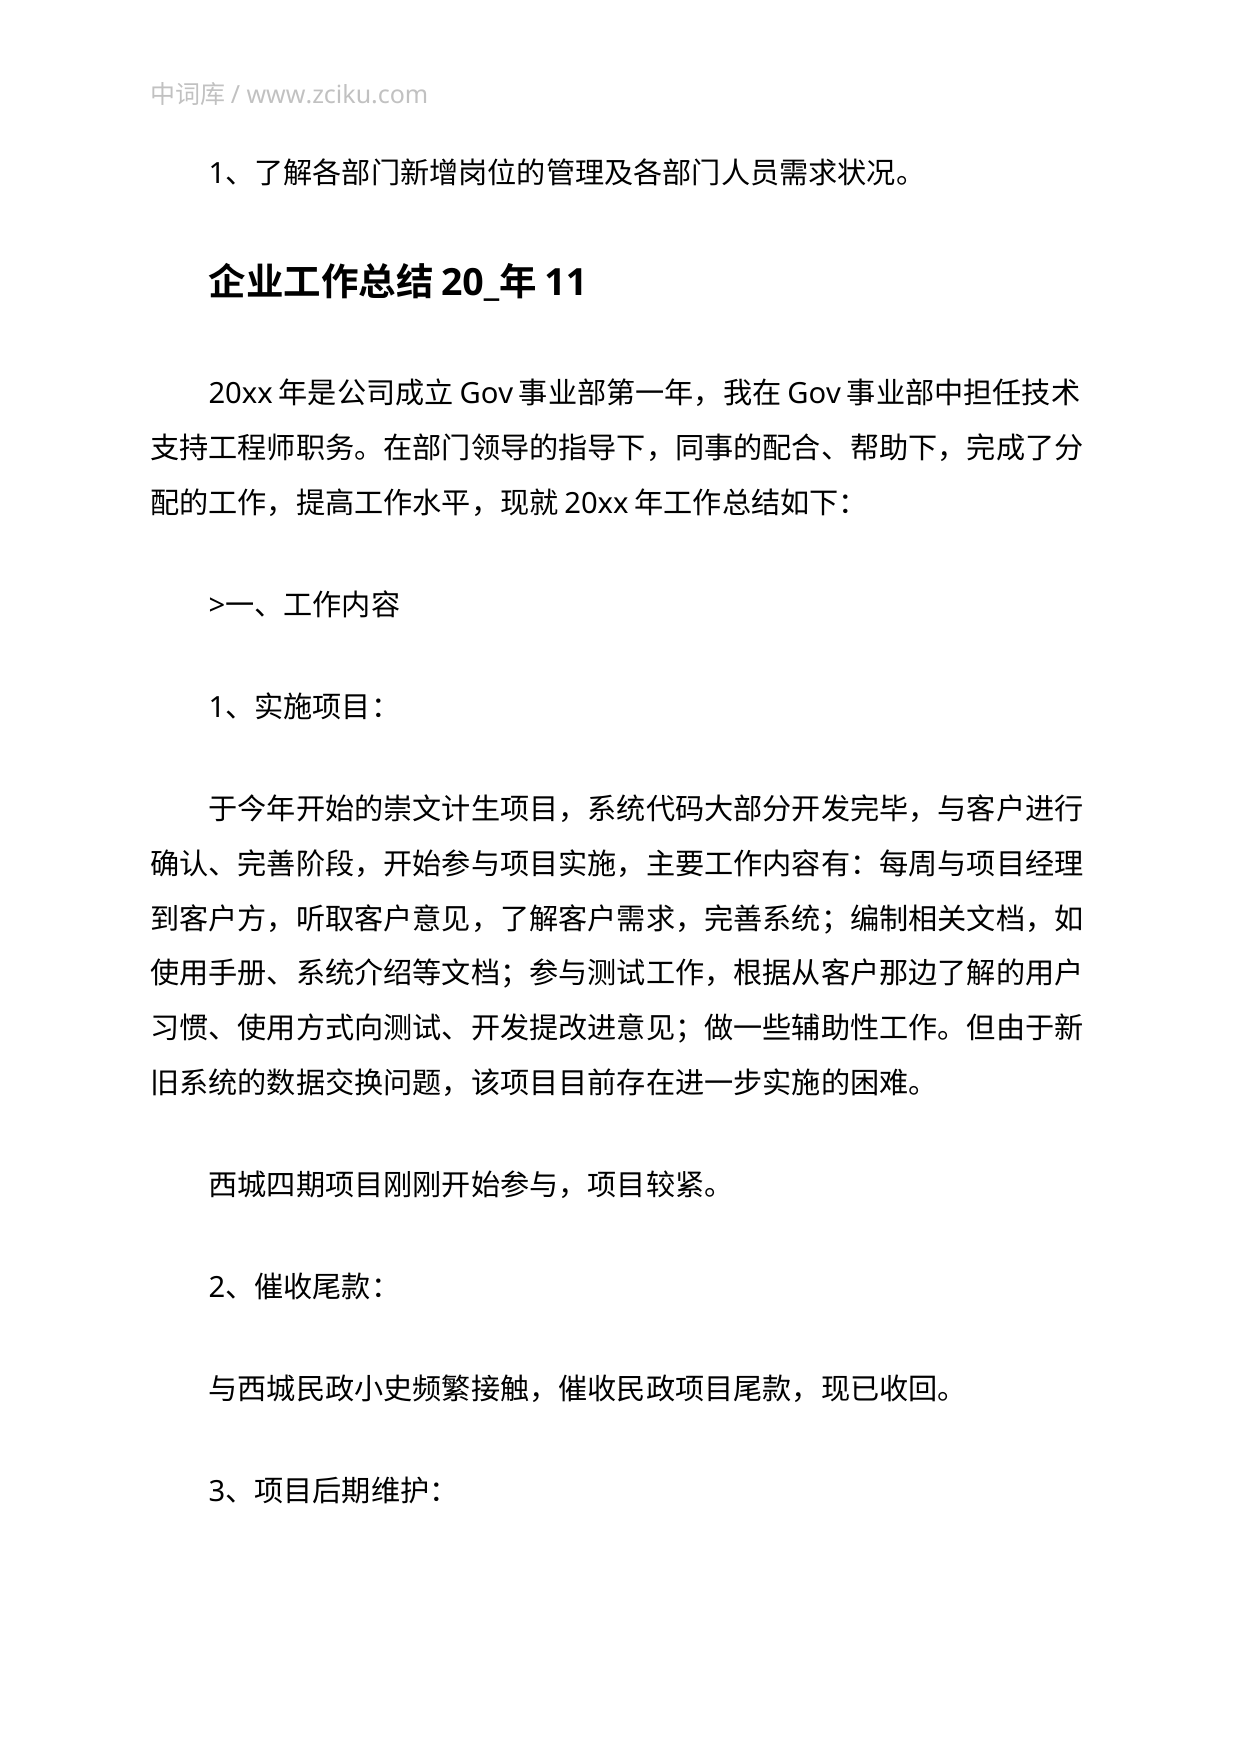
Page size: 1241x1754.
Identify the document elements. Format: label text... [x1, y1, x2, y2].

text 于今年开始的崇文计生项目，系统代码大部分开发完毕，与客户进行确认、完善阶段，开始参与项目实施，主要工作内容有：每周与项目经理到客户方，听取客户意见，了解客户需求，完善系统；编制相关文档，如使用手册、系统介绍等文档；参与测试工作，根据从客户那边了解的用户习惯、使用方式向测试、开发提改进意见；做一些辅助性工作。但由于新旧系统的数据交换问题，该项目目前存在进一步实施的困难。 [150, 785, 1090, 1102]
text 2、催收尾款： [150, 1263, 1090, 1306]
text >一、工作内容 [150, 581, 1090, 624]
text 企业工作总结20_年11 [150, 252, 1090, 306]
text 1、实施项目： [150, 683, 1090, 726]
text 西城四期项目刚刚开始参与，项目较紧。 [150, 1162, 1090, 1204]
text 与西城民政小史频繁接触，催收民政项目尾款，现已收回。 [150, 1365, 1090, 1408]
text 1、了解各部门新增岗位的管理及各部门人员需求状况。 [150, 150, 1090, 192]
text 3、项目后期维护： [150, 1467, 1090, 1509]
text 20xx年是公司成立Gov事业部第一年，我在Gov事业部中担任技术支持工程师职务。在部门领导的指导下，同事的配合、帮助下，完成了分配的工作，提高工作水平，现就20xx年工作总结如下： [150, 369, 1090, 522]
